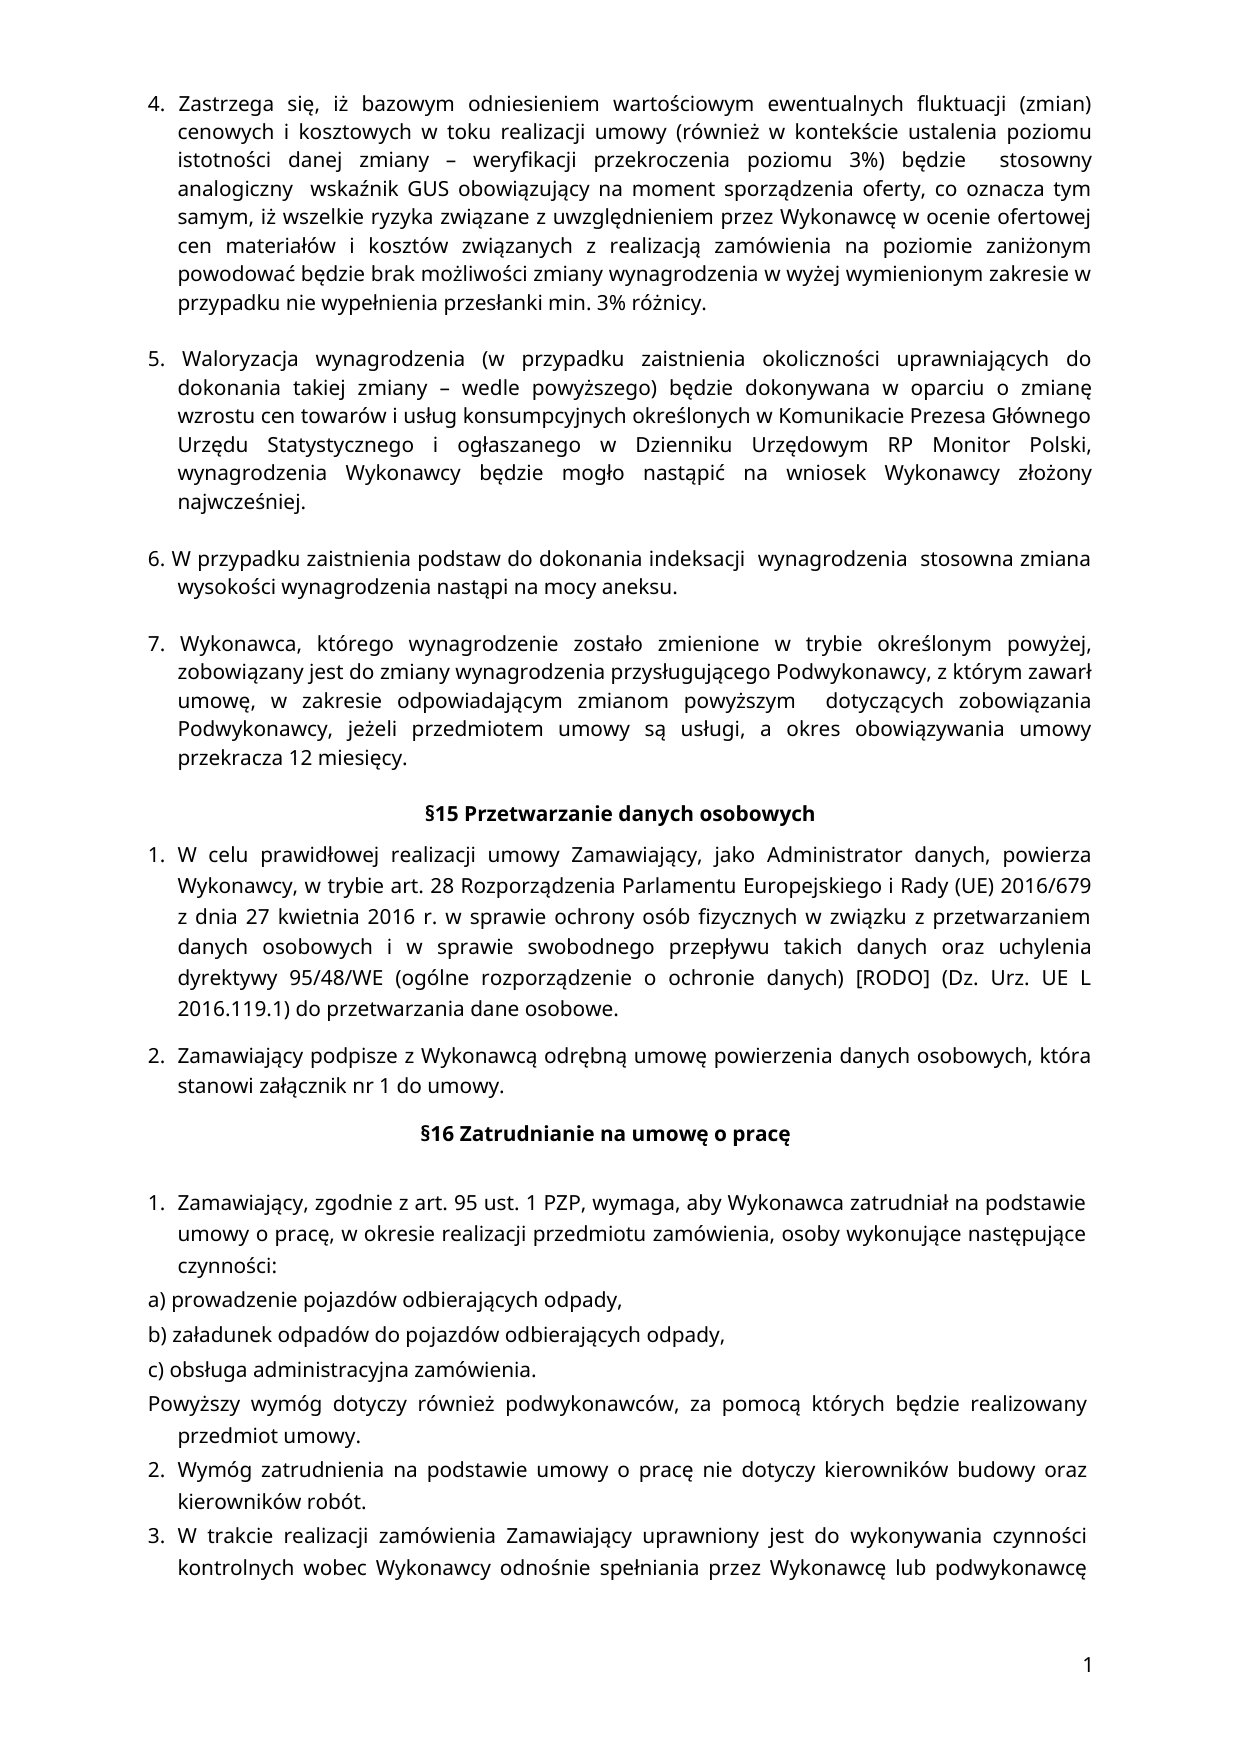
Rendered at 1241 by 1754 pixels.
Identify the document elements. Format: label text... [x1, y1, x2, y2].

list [148, 1522, 1088, 1582]
text 7. Wykonawca, którego wynagrodzenie zostało zmienione w trybie określonym powyżej, zobowiązany jest do zmiany wynagrodzenia przysługującego Podwykonawcy, z którym zawarł umowę, w zakresie odpowiadającym zmianom powyższym dotyczących zobowiązania Podwykonawcy, jeżeli przedmiotem umowy są usługi, a okres obowiązywania umowy przekracza 12 miesięcy. [148, 629, 1093, 771]
text 5. Waloryzacja wynagrodzenia (w przypadku zaistnienia okoliczności uprawniających do dokonania takiej zmiany – wedle powyższego) będzie dokonywana w oparciu o zmianę wzrostu cen towarów i usług konsumpcyjnych określonych w Komunikacie Prezesa Głównego Urzędu Statystycznego i ogłaszanego w Dzienniku Urzędowym RP Monitor Polski, wynagrodzenia Wykonawcy będzie mogło nastąpić na wniosek Wykonawcy złożony najwcześniej. [148, 344, 1093, 515]
text 4. Zastrzega się, iż bazowym odniesieniem wartościowym ewentualnych fluktuacji (zmian) cenowych i kosztowych w toku realizacji umowy (również w kontekście ustalenia poziomu istotności danej zmiany – weryfikacji przekroczenia poziomu 3%) będzie stosowny analogiczny wskaźnik GUS obowiązujący na moment sporządzenia oferty, co oznacza tym samym, iż wszelkie ryzyka związane z uwzględnieniem przez Wykonawcę w ocenie ofertowej cen materiałów i kosztów związanych z realizacją zamówienia na poziomie zaniżonym powodować będzie brak możliwości zmiany wynagrodzenia w wyżej wymienionym zakresie w przypadku nie wypełnienia przesłanki min. 3% różnicy. [148, 89, 1093, 316]
list Zamawiający, zgodnie z art. 95 ust. 1 PZP, wymaga, aby Wykonawca zatrudniał na podstawie umowy o pracę, w okresie realizacji przedmiotu zamówienia, osoby wykonujące następujące czynności: [148, 1188, 1088, 1279]
text §16 Zatrudnianie na umowę o pracę [148, 1119, 1063, 1147]
text c) obsługa administracyjna zamówienia. [148, 1355, 1088, 1383]
text 6. W przypadku zaistnienia podstaw do dokonania indeksacji wynagrodzenia stosowna zmiana wysokości wynagrodzenia nastąpi na mocy aneksu. [148, 544, 1093, 601]
text §15 Przetwarzanie danych osobowych [148, 799, 1093, 828]
text 2. Zamawiający podpisze z Wykonawcą odrębną umowę powierzenia danych osobowych, która stanowi załącznik nr 1 do umowy. [148, 1041, 1093, 1100]
text Powyższy wymóg dotyczy również podwykonawców, za pomocą których będzie realizowany przedmiot umowy. [148, 1389, 1088, 1449]
list Wymóg zatrudnienia na podstawie umowy o pracę nie dotyczy kierowników budowy oraz kierowników robót. [148, 1455, 1088, 1515]
text b) załadunek odpadów do pojazdów odbierających odpady, [148, 1320, 1088, 1348]
text 1. W celu prawidłowej realizacji umowy Zamawiający, jako Administrator danych, powierza Wykonawcy, w trybie art. 28 Rozporządzenia Parlamentu Europejskiego i Rady (UE) 2016/679 z dnia 27 kwietnia 2016 r. w sprawie ochrony osób fizycznych w związku z przetwarzaniem danych osobowych i w sprawie swobodnego przepływu takich danych oraz uchylenia dyrektywy 95/48/WE (ogólne rozporządzenie o ochronie danych) [RODO] (Dz. Urz. UE L 2016.119.1) do przetwarzania dane osobowe. [148, 841, 1093, 1022]
text a) prowadzenie pojazdów odbierających odpady, [148, 1286, 1088, 1314]
